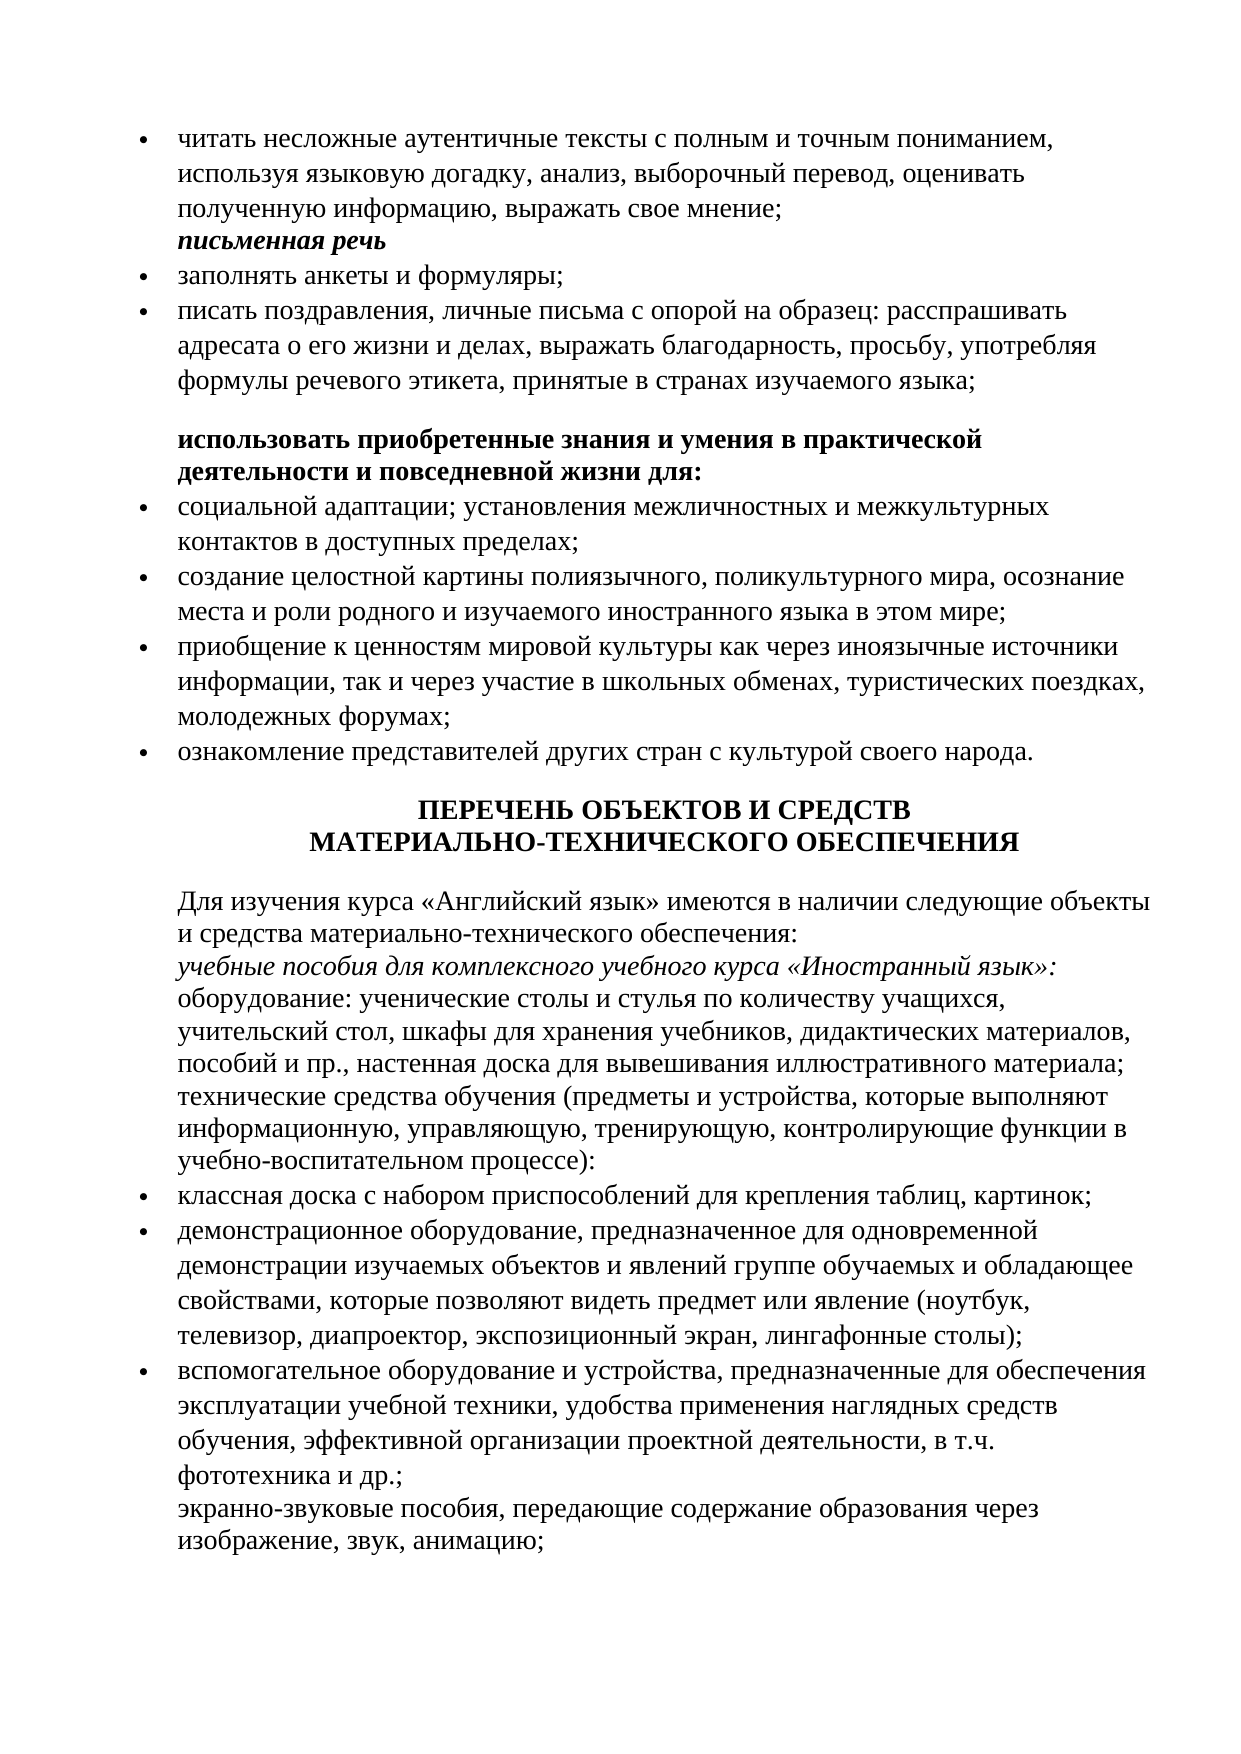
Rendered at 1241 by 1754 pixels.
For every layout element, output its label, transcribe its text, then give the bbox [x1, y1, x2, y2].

text технические средства обучения (предметы и устройства, которые выполняют информационную, управляющую, тренирующую, контролирующие функции в учебно-воспитательном процессе): [177, 1078, 1152, 1176]
text письменная речь [177, 223, 1152, 256]
list вспомогательное оборудование и устройства, предназначенные для обеспечения эксплуатации учебной техники, удобства применения наглядных средств обучения, эффективной организации проектной деятельности, в т.ч. фототехника и др.; [140, 1351, 1152, 1491]
list создание целостной картины полиязычного, поликультурного мира, осознание места и роли родного и изучаемого иностранного языка в этом мире; [140, 557, 1152, 627]
text использовать приобретенные знания и умения в практической деятельности и повседневной жизни для: [177, 422, 1152, 487]
text оборудование: ученические столы и стулья по количеству учащихся, учительский стол, шкафы для хранения учебников, дидактических материалов, пособий и пр., настенная доска для вывешивания иллюстративного материала; [177, 981, 1152, 1078]
list писать поздравления, личные письма с опорой на образец: расспрашивать адресата о его жизни и делах, выражать благодарность, просьбу, употребляя формулы речевого этикета, принятые в странах изучаемого языка; [140, 291, 1152, 396]
list читать несложные аутентичные тексты с полным и точным пониманием, используя языковую догадку, анализ, выборочный перевод, оценивать полученную информацию, выражать свое мнение; [140, 118, 1152, 223]
list социальной адаптации; установления межличностных и межкультурных контактов в доступных пределах; [140, 487, 1152, 557]
text ПЕРЕЧЕНЬ ОБЪЕКТОВ И СРЕДСТВ [177, 793, 1152, 825]
text МАТЕРИАЛЬНО-ТЕХНИЧЕСКОГО ОБЕСПЕЧЕНИЯ [177, 825, 1152, 858]
list заполнять анкеты и формуляры; [140, 256, 1152, 291]
text учебные пособия для комплексного учебного курса «Иностранный язык»: [177, 949, 1152, 981]
list ознакомление представителей других стран с культурой своего народа. [140, 732, 1152, 767]
list приобщение к ценностям мировой культуры как через иноязычные источники информации, так и через участие в школьных обменах, туристических поездках, молодежных форумах; [140, 627, 1152, 732]
list классная доска с набором приспособлений для крепления таблиц, картинок; [140, 1176, 1152, 1211]
text экранно-звуковые пособия, передающие содержание образования через изображение, звук, анимацию; [177, 1491, 1152, 1556]
text Для изучения курса «Английский язык» имеются в наличии следующие объекты и средства материально-технического обеспечения: [177, 884, 1152, 949]
list демонстрационное оборудование, предназначенное для одновременной демонстрации изучаемых объектов и явлений группе обучаемых и обладающее свойствами, которые позволяют видеть предмет или явление (ноутбук, телевизор, диапроектор, экспозиционный экран, лингафонные столы); [140, 1211, 1152, 1351]
